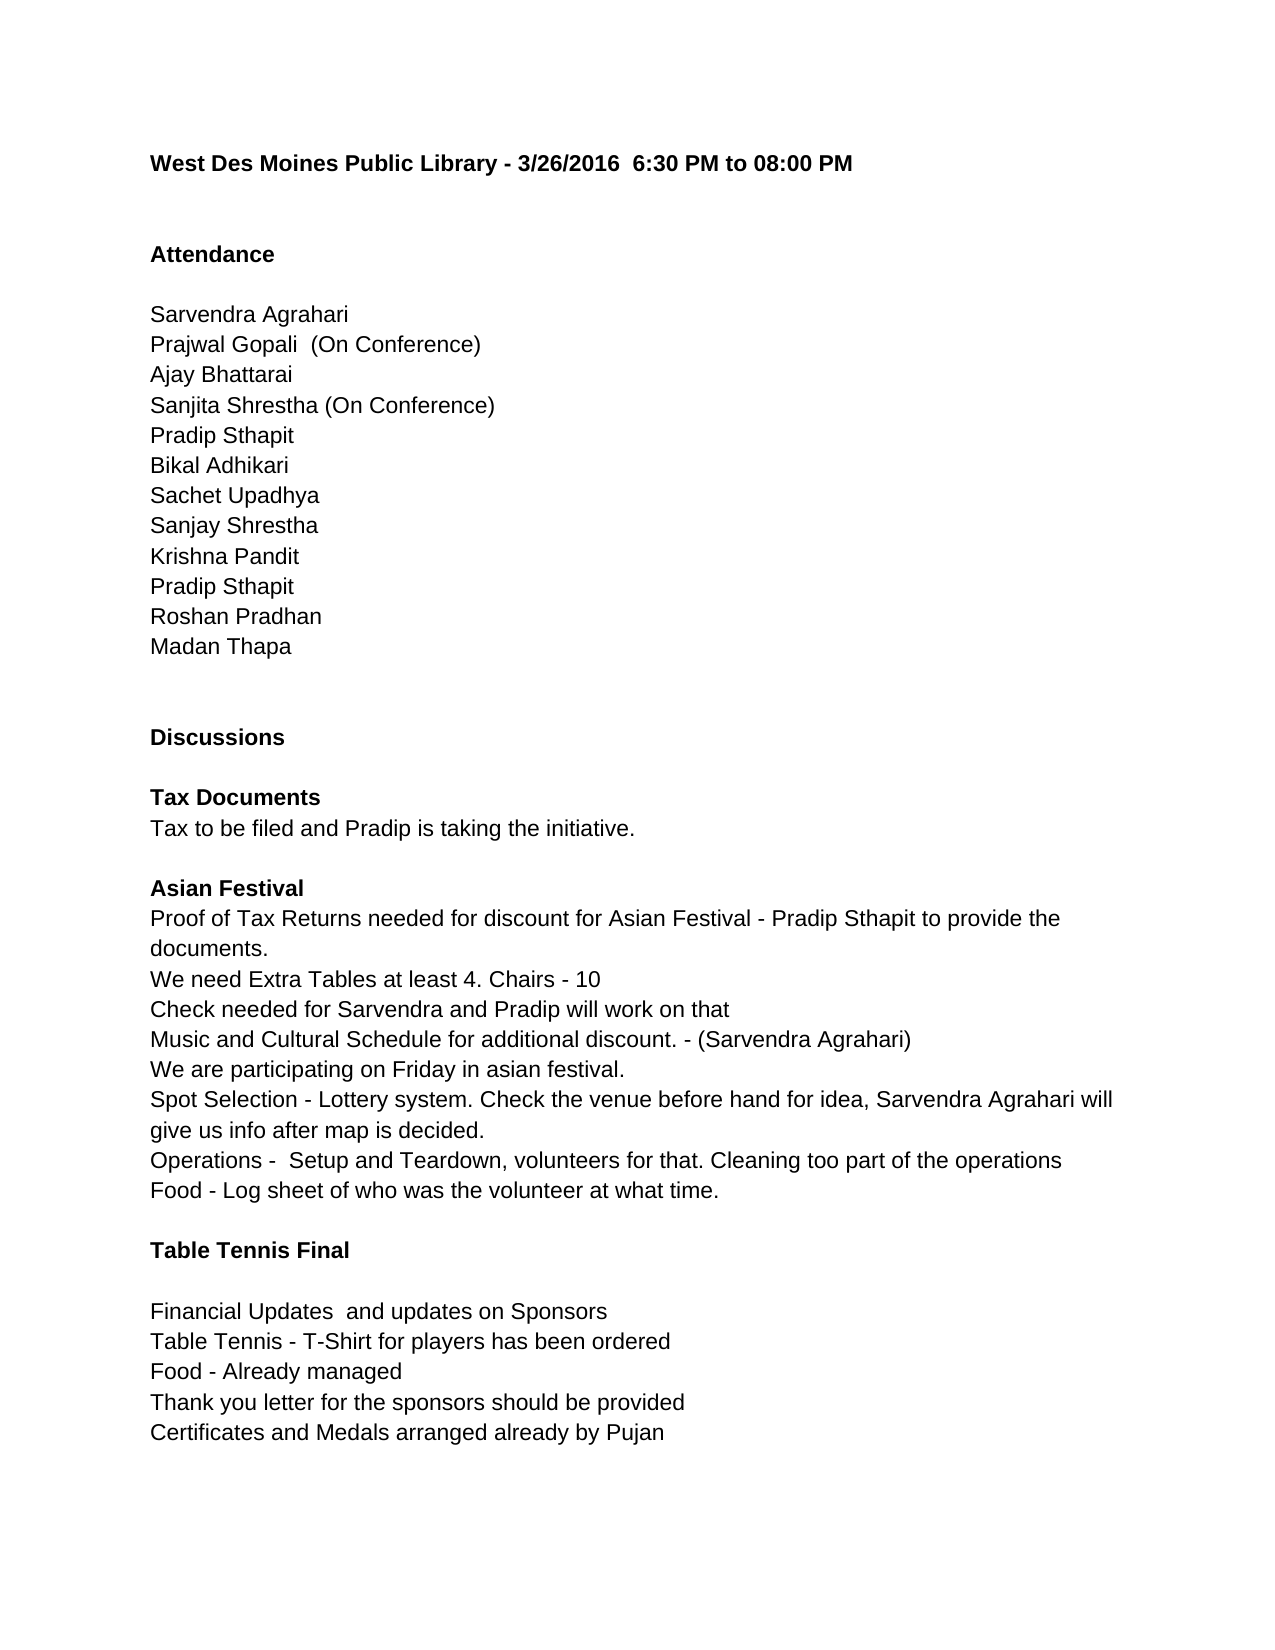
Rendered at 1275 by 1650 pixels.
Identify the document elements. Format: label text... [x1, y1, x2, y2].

text Music and Cultural Schedule for additional discount. - (Sarvendra Agrahari) [150, 1026, 1125, 1052]
text Food - Already managed [150, 1358, 1125, 1385]
text We need Extra Tables at least 4. Chairs - 10 [150, 966, 1125, 992]
text Sanjita Shrestha (On Conference) [150, 392, 1125, 418]
text Sachet Upadhya [150, 482, 1125, 509]
text Roshan Pradhan [150, 603, 1125, 629]
text Madan Thapa [150, 633, 1125, 660]
text Certificates and Medals arranged already by Pujan [150, 1419, 1125, 1445]
text West Des Moines Public Library - 3/26/2016 6:30 PM to 08:00 PM [150, 150, 1125, 176]
text Operations - Setup and Teardown, volunteers for that. Cleaning too part of the operations [150, 1147, 1125, 1173]
text Spot Selection - Lottery system. Check the venue before hand for idea, Sarvendra Agrahari will give us info after map is decided. [150, 1086, 1125, 1143]
text Table Tennis Final [150, 1237, 1125, 1264]
text Food - Log sheet of who was the volunteer at what time. [150, 1177, 1125, 1203]
text Prajwal Gopali (On Conference) [150, 331, 1125, 358]
text Attendance [150, 241, 1125, 267]
text Tax Documents [150, 784, 1125, 811]
text Pradip Sthapit [150, 422, 1125, 448]
text Krishna Pandit [150, 543, 1125, 569]
text Table Tennis - T-Shirt for players has been ordered [150, 1328, 1125, 1354]
text We are participating on Friday in asian festival. [150, 1056, 1125, 1083]
text Discussions [150, 724, 1125, 750]
text Check needed for Sarvendra and Pradip will work on that [150, 996, 1125, 1022]
text Tax to be filed and Pradip is taking the initiative. [150, 814, 1125, 841]
text Thank you letter for the sponsors should be provided [150, 1388, 1125, 1415]
text Asian Festival [150, 875, 1125, 901]
text Pradip Sthapit [150, 573, 1125, 599]
text Ajay Bhattarai [150, 361, 1125, 388]
text Sarvendra Agrahari [150, 301, 1125, 327]
text Proof of Tax Returns needed for discount for Asian Festival - Pradip Sthapit to provide the documents. [150, 905, 1125, 962]
text Sanjay Shrestha [150, 512, 1125, 539]
text Bikal Adhikari [150, 452, 1125, 478]
text Financial Updates and updates on Sponsors [150, 1298, 1125, 1324]
